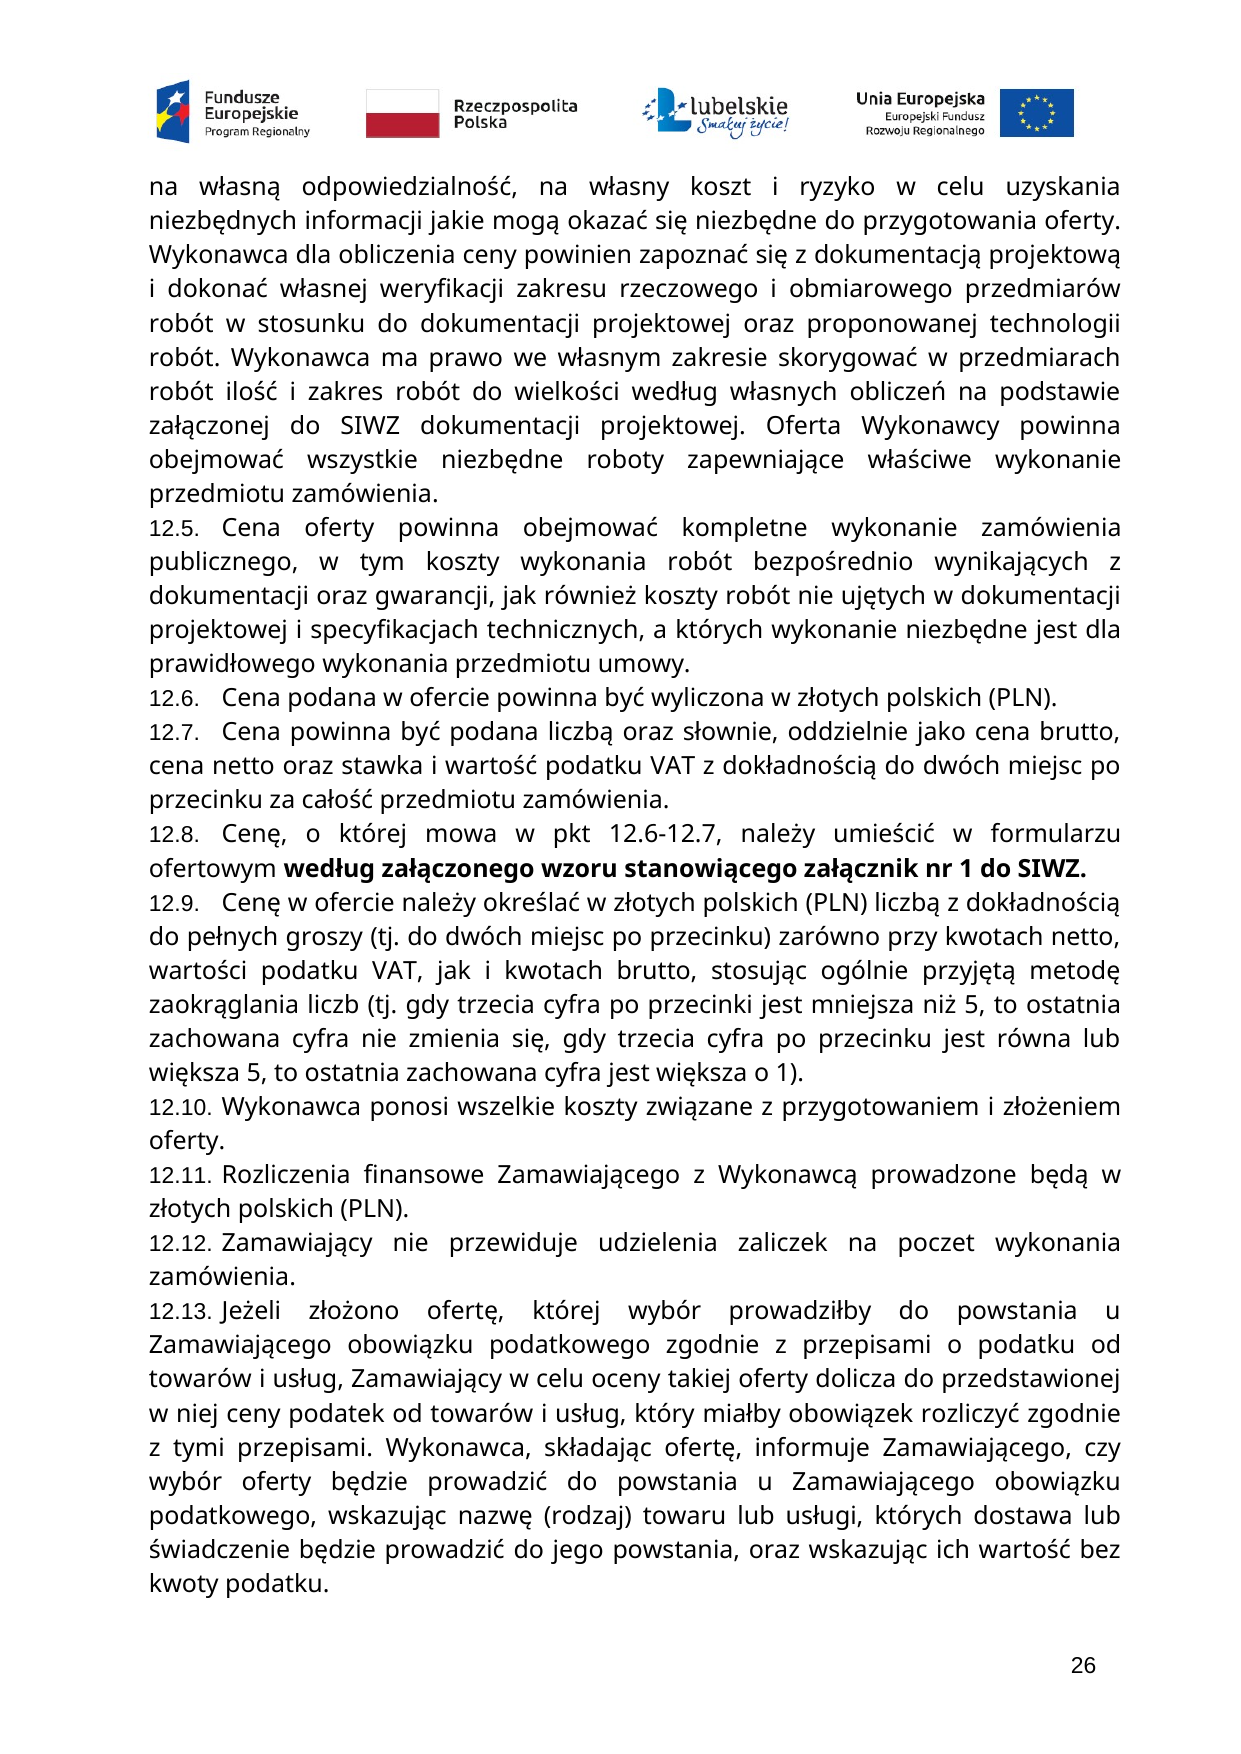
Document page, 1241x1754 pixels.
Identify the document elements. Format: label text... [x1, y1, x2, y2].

list Zamawiający nie przewiduje udzielenia zaliczek na poczet wykonania zamówienia. [149, 1225, 1122, 1293]
list Cenę w ofercie należy określać w złotych polskich (PLN) liczbą z dokładnością do pełnych groszy (tj. do dwóch miejsc po przecinku) zarówno przy kwotach netto, wartości podatku VAT, jak i kwotach brutto, stosując ogólnie przyjętą metodę zaokrąglania liczb (tj. gdy trzecia cyfra po przecinki jest mniejsza niż 5, to ostatnia zachowana cyfra nie zmienia się, gdy trzecia cyfra po przecinku jest równa lub większa 5, to ostatnia zachowana cyfra jest większa o 1). [149, 884, 1122, 1089]
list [149, 102, 1122, 509]
list Cena podana w ofercie powinna być wyliczona w złotych polskich (PLN). [149, 680, 1122, 714]
list Cena powinna być podana liczbą oraz słownie, oddzielnie jako cena brutto, cena netto oraz stawka i wartość podatku VAT z dokładnością do dwóch miejsc po przecinku za całość przedmiotu zamówienia. [149, 714, 1122, 816]
list Wykonawca ponosi wszelkie koszty związane z przygotowaniem i złożeniem oferty. [149, 1089, 1122, 1157]
list Rozliczenia finansowe Zamawiającego z Wykonawcą prowadzone będą w złotych polskich (PLN). [149, 1157, 1122, 1225]
picture [147, 73, 1090, 169]
list Cena oferty powinna obejmować kompletne wykonanie zamówienia publicznego, w tym koszty wykonania robót bezpośrednio wynikających z dokumentacji oraz gwarancji, jak również koszty robót nie ujętych w dokumentacji projektowej i specyfikacjach technicznych, a których wykonanie niezbędne jest dla prawidłowego wykonania przedmiotu umowy. [149, 509, 1122, 680]
list Jeżeli złożono ofertę, której wybór prowadziłby do powstania u Zamawiającego obowiązku podatkowego zgodnie z przepisami o podatku od towarów i usług, Zamawiający w celu oceny takiej oferty dolicza do przedstawionej w niej ceny podatek od towarów i usług, który miałby obowiązek rozliczyć zgodnie z tymi przepisami. Wykonawca, składając ofertę, informuje Zamawiającego, czy wybór oferty będzie prowadzić do powstania u Zamawiającego obowiązku podatkowego, wskazując nazwę (rodzaj) towaru lub usługi, których dostawa lub świadczenie będzie prowadzić do jego powstania, oraz wskazując ich wartość bez kwoty podatku. [149, 1293, 1122, 1599]
list Cenę, o której mowa w pkt 12.6-12.7, należy umieścić w formularzu ofertowym według załączonego wzoru stanowiącego załącznik nr 1 do SIWZ. [149, 816, 1122, 884]
